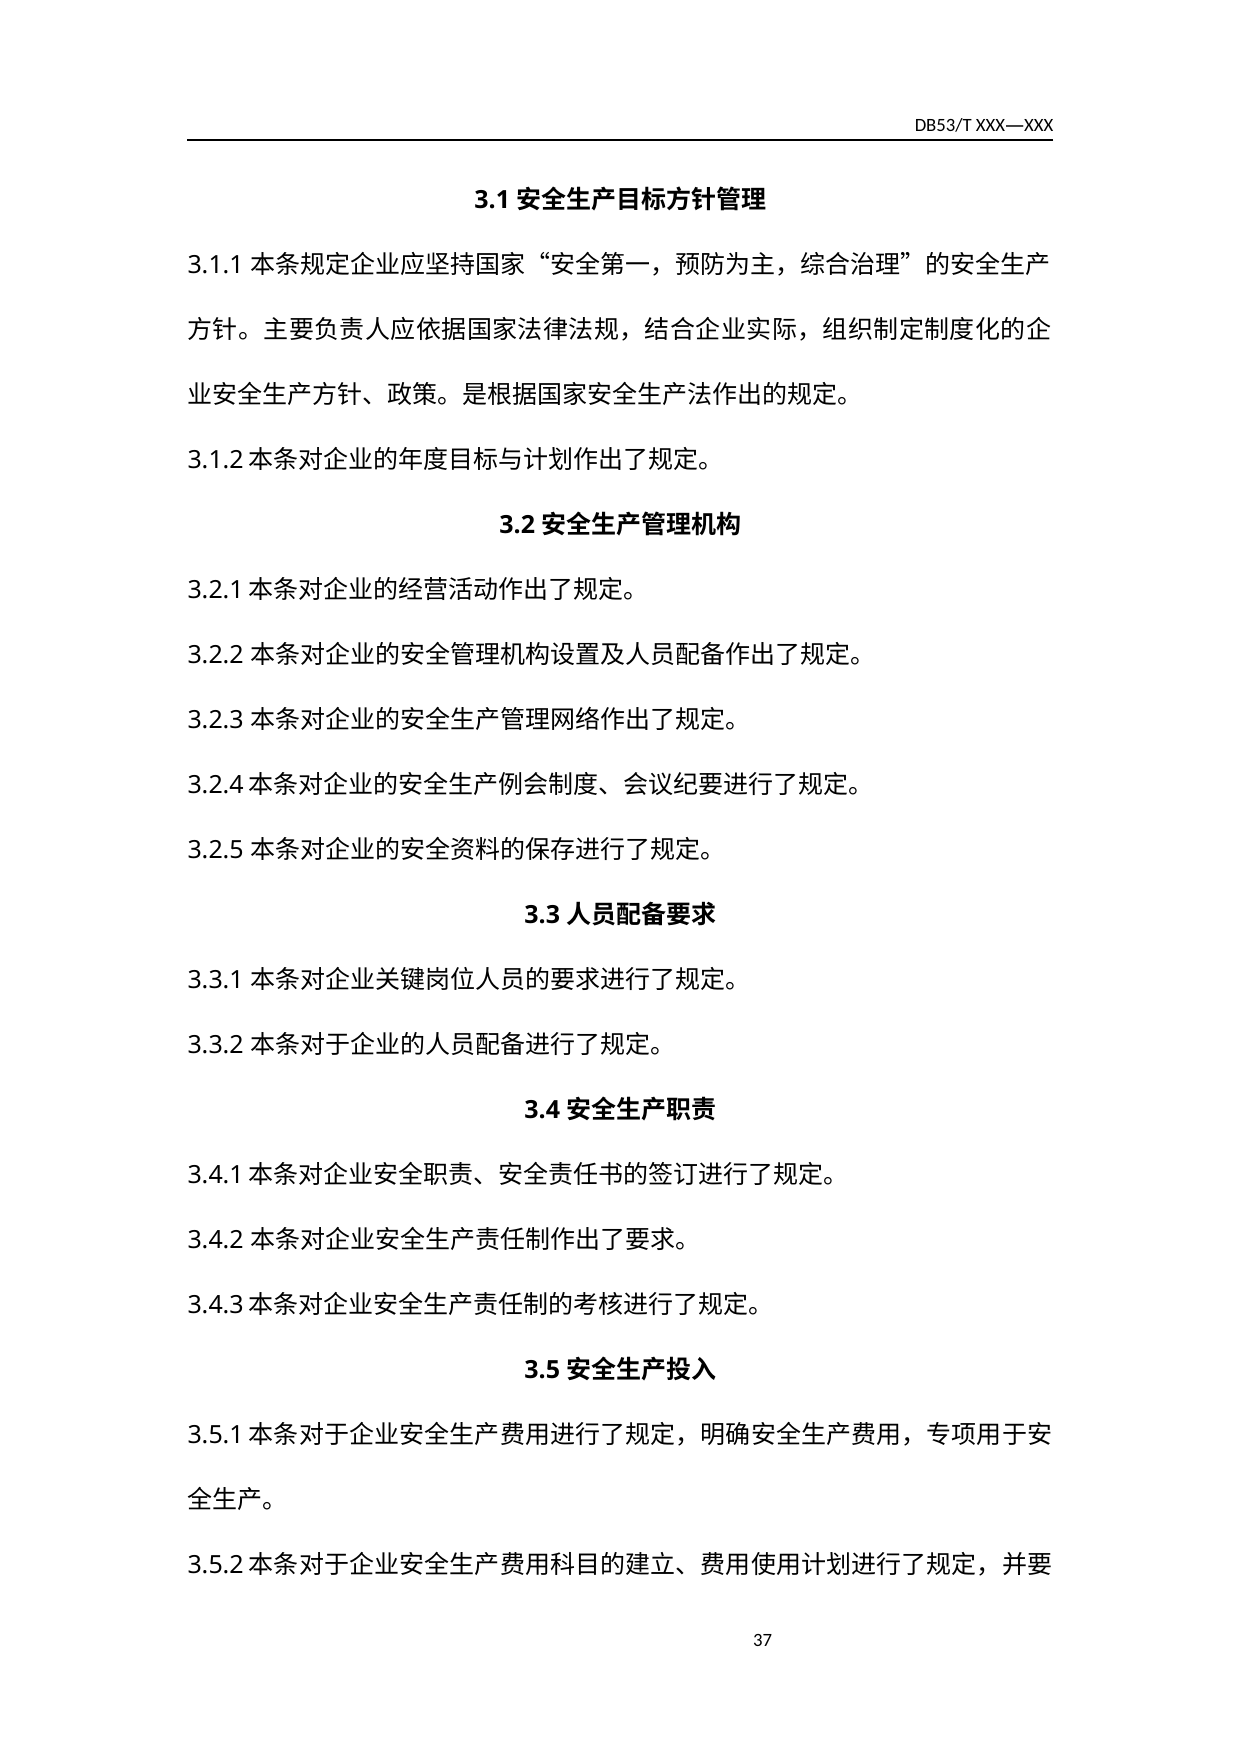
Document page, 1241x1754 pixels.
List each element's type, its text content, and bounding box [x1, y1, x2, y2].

text 3.4.1本条对企业安全职责、安全责任书的签订进行了规定。 [187, 1140, 1053, 1205]
text 3.1 安全生产目标方针管理 [187, 165, 1053, 230]
text 3.2.4本条对企业的安全生产例会制度、会议纪要进行了规定。 [187, 750, 1053, 815]
text 3.3.2 本条对于企业的人员配备进行了规定。 [187, 1010, 1053, 1075]
text 3.2.5 本条对企业的安全资料的保存进行了规定。 [187, 815, 1053, 880]
text 3.2.1本条对企业的经营活动作出了规定。 [187, 555, 1053, 620]
text 3.4 安全生产职责 [187, 1075, 1053, 1140]
text 3.1.2本条对企业的年度目标与计划作出了规定。 [187, 425, 1053, 490]
text 3.1.1 本条规定企业应坚持国家“安全第一，预防为主，综合治理”的安全生产方针。主要负责人应依据国家法律法规，结合企业实际，组织制定制度化的企业安全生产方针、政策。是根据国家安全生产法作出的规定。 [187, 230, 1053, 425]
text 3.3 人员配备要求 [187, 880, 1053, 945]
text 3.4.2 本条对企业安全生产责任制作出了要求。 3.4.3本条对企业安全生产责任制的考核进行了规定。 [187, 1205, 1053, 1335]
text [187, 1530, 1053, 1595]
text 3.2.2 本条对企业的安全管理机构设置及人员配备作出了规定。 [187, 620, 1053, 685]
text 3.5.1本条对于企业安全生产费用进行了规定，明确安全生产费用，专项用于安全生产。 [187, 1400, 1053, 1530]
text 3.5 安全生产投入 [187, 1335, 1053, 1400]
text 3.2 安全生产管理机构 [187, 490, 1053, 555]
text 3.2.3 本条对企业的安全生产管理网络作出了规定。 [187, 685, 1053, 750]
text 3.3.1 本条对企业关键岗位人员的要求进行了规定。 [187, 945, 1053, 1010]
